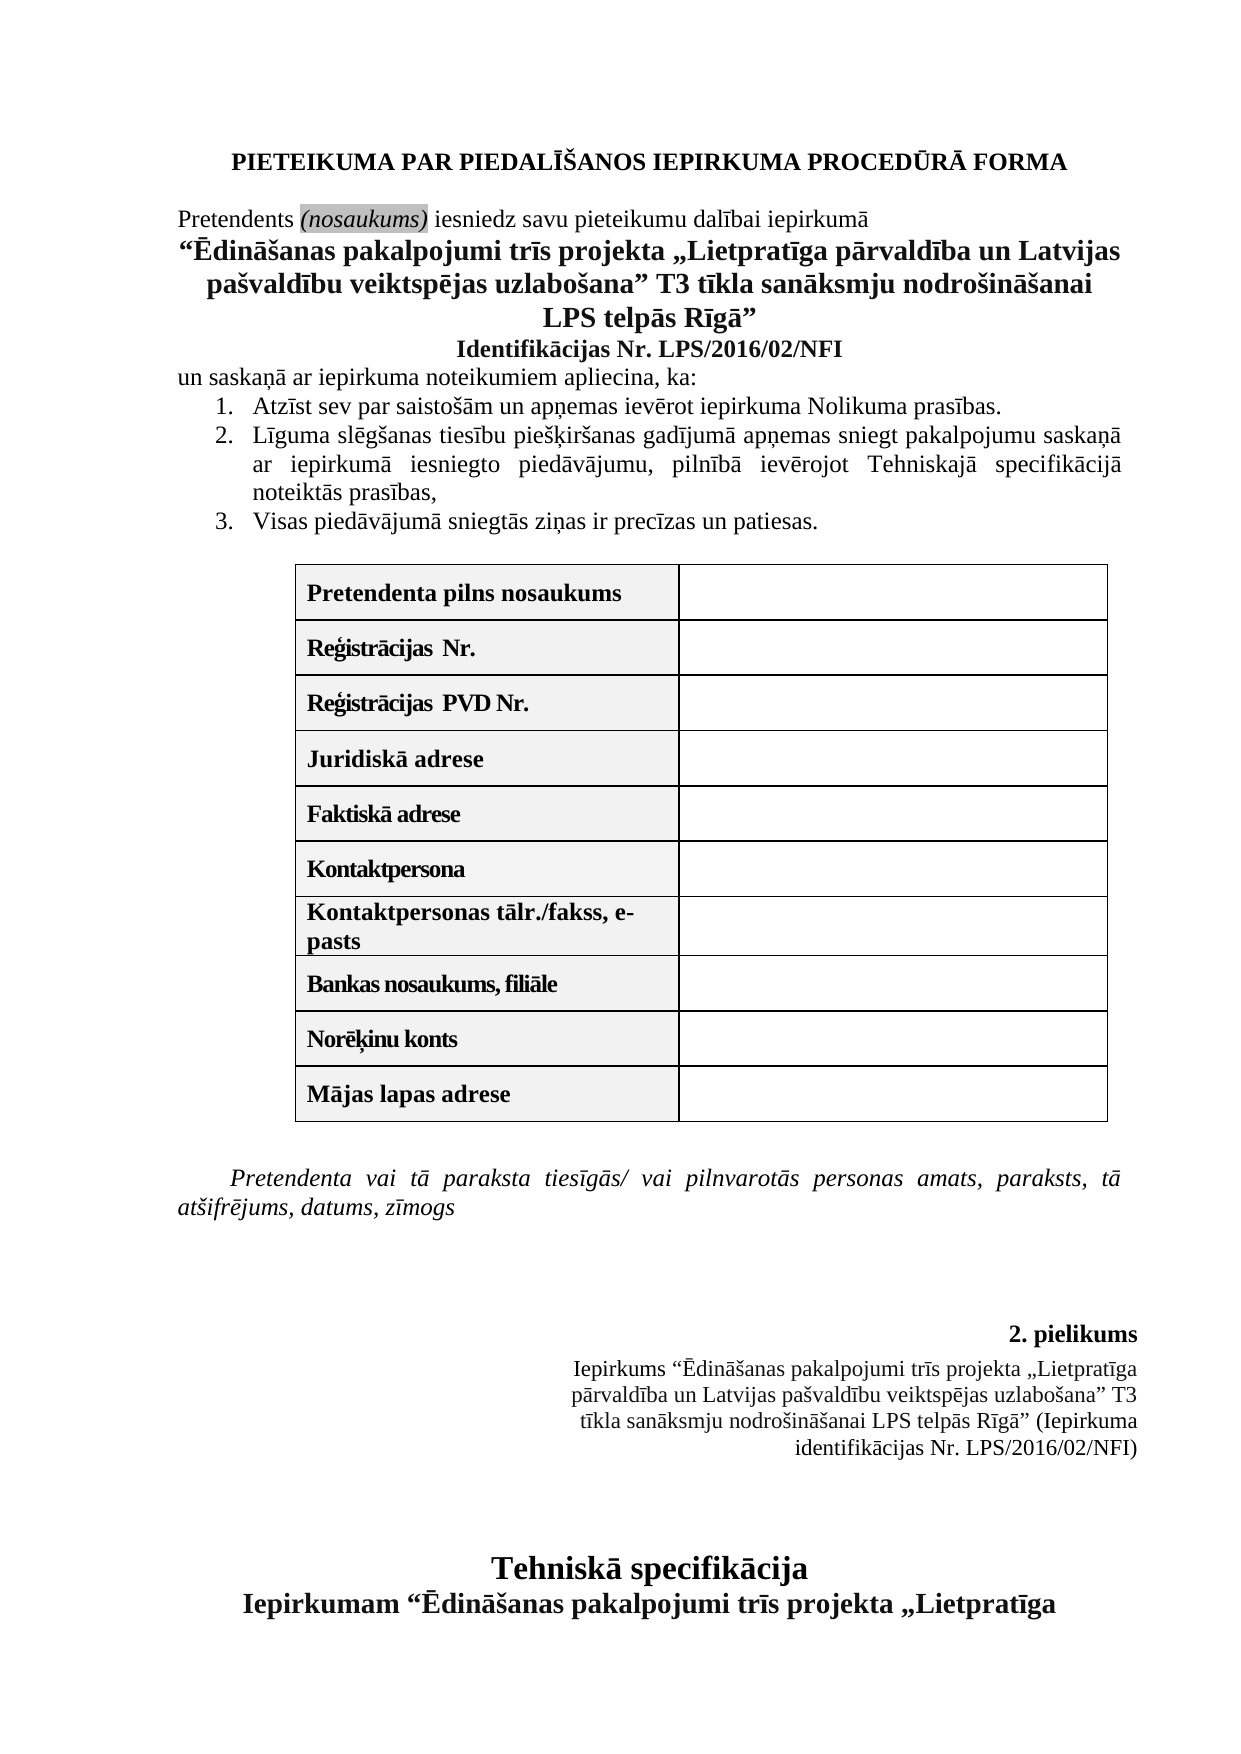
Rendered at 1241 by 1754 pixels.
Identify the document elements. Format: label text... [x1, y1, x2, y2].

table_cell Kontaktpersonas tālr./fakss, e-pasts [296, 897, 678, 955]
table_cell Reģistrācijas Nr. [296, 621, 678, 674]
text un saskaņā ar iepirkuma noteikumiem apliecina, ka: [177, 362, 1122, 391]
table_cell [680, 621, 1107, 674]
table_cell [680, 731, 1107, 785]
table_header Pretendenta pilns nosaukums [296, 565, 678, 619]
table_cell Mājas lapas adrese [296, 1067, 678, 1121]
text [177, 1587, 1122, 1620]
list Līguma slēgšanas tiesību piešķiršanas gadījumā apņemas sniegt pakalpojumu saskaņā ar iepirkumā iesniegto piedāvājumu, pilnībā ievērojot Tehniskajā specifikācijā noteiktās prasības, [215, 420, 1122, 506]
table_cell Kontaktpersona [296, 842, 678, 896]
table_cell [680, 1012, 1107, 1065]
table_cell Bankas nosaukums, filiāle [296, 956, 678, 1010]
table_cell [680, 897, 1107, 955]
text PIETEIKUMA PAR PIEDALĪŠANOS iepirkumA PROCEDŪRĀ FORMA [177, 147, 1122, 176]
table_cell [680, 787, 1107, 840]
table_header [680, 565, 1107, 619]
list Visas piedāvājumā sniegtās ziņas ir precīzas un patiesas. [215, 506, 1122, 535]
table_cell Juridiskā adrese [296, 731, 678, 785]
list Atzīst sev par saistošām un apņemas ievērot iepirkuma Nolikuma prasības. [215, 391, 1122, 420]
text Pretendents (nosaukums) iesniedz savu pieteikumu dalībai iepirkumā [428, 204, 1122, 233]
table_cell [680, 1067, 1107, 1121]
table_cell Norēķinu konts [296, 1012, 678, 1065]
table_cell Faktiskā adrese [296, 787, 678, 840]
text Pretendenta vai tā paraksta tiesīgās/ vai pilnvarotās personas amats, paraksts, tā atšifrējums, datums, zīmogs [177, 1163, 1122, 1221]
table_cell Iepirkums “Ēdināšanas pakalpojumi trīs projekta „Lietpratīga pārvaldība un Latvijas pašvaldību veiktspējas uzlabošana” T3 tīkla sanāksmju nodrošināšanai LPS telpās Rīgā” (Iepirkuma identifikācijas Nr. LPS/2016/02/NFI) [547, 1355, 1149, 1489]
table_cell Reģistrācijas PVD Nr. [296, 676, 678, 730]
table_cell [680, 676, 1107, 730]
text Identifikācijas Nr. LPS/2016/02/NFI [177, 334, 1122, 362]
table_cell [680, 956, 1107, 1010]
table_cell [680, 842, 1107, 896]
text Tehniskā specifikācija [177, 1548, 1122, 1587]
table_header 2. pielikums [547, 1295, 1149, 1354]
text “Ēdināšanas pakalpojumi trīs projekta „Lietpratīga pārvaldība un Latvijas pašvaldību veiktspējas uzlabošana” T3 tīkla sanāksmju nodrošināšanai LPS telpās Rīgā” [177, 233, 1122, 334]
